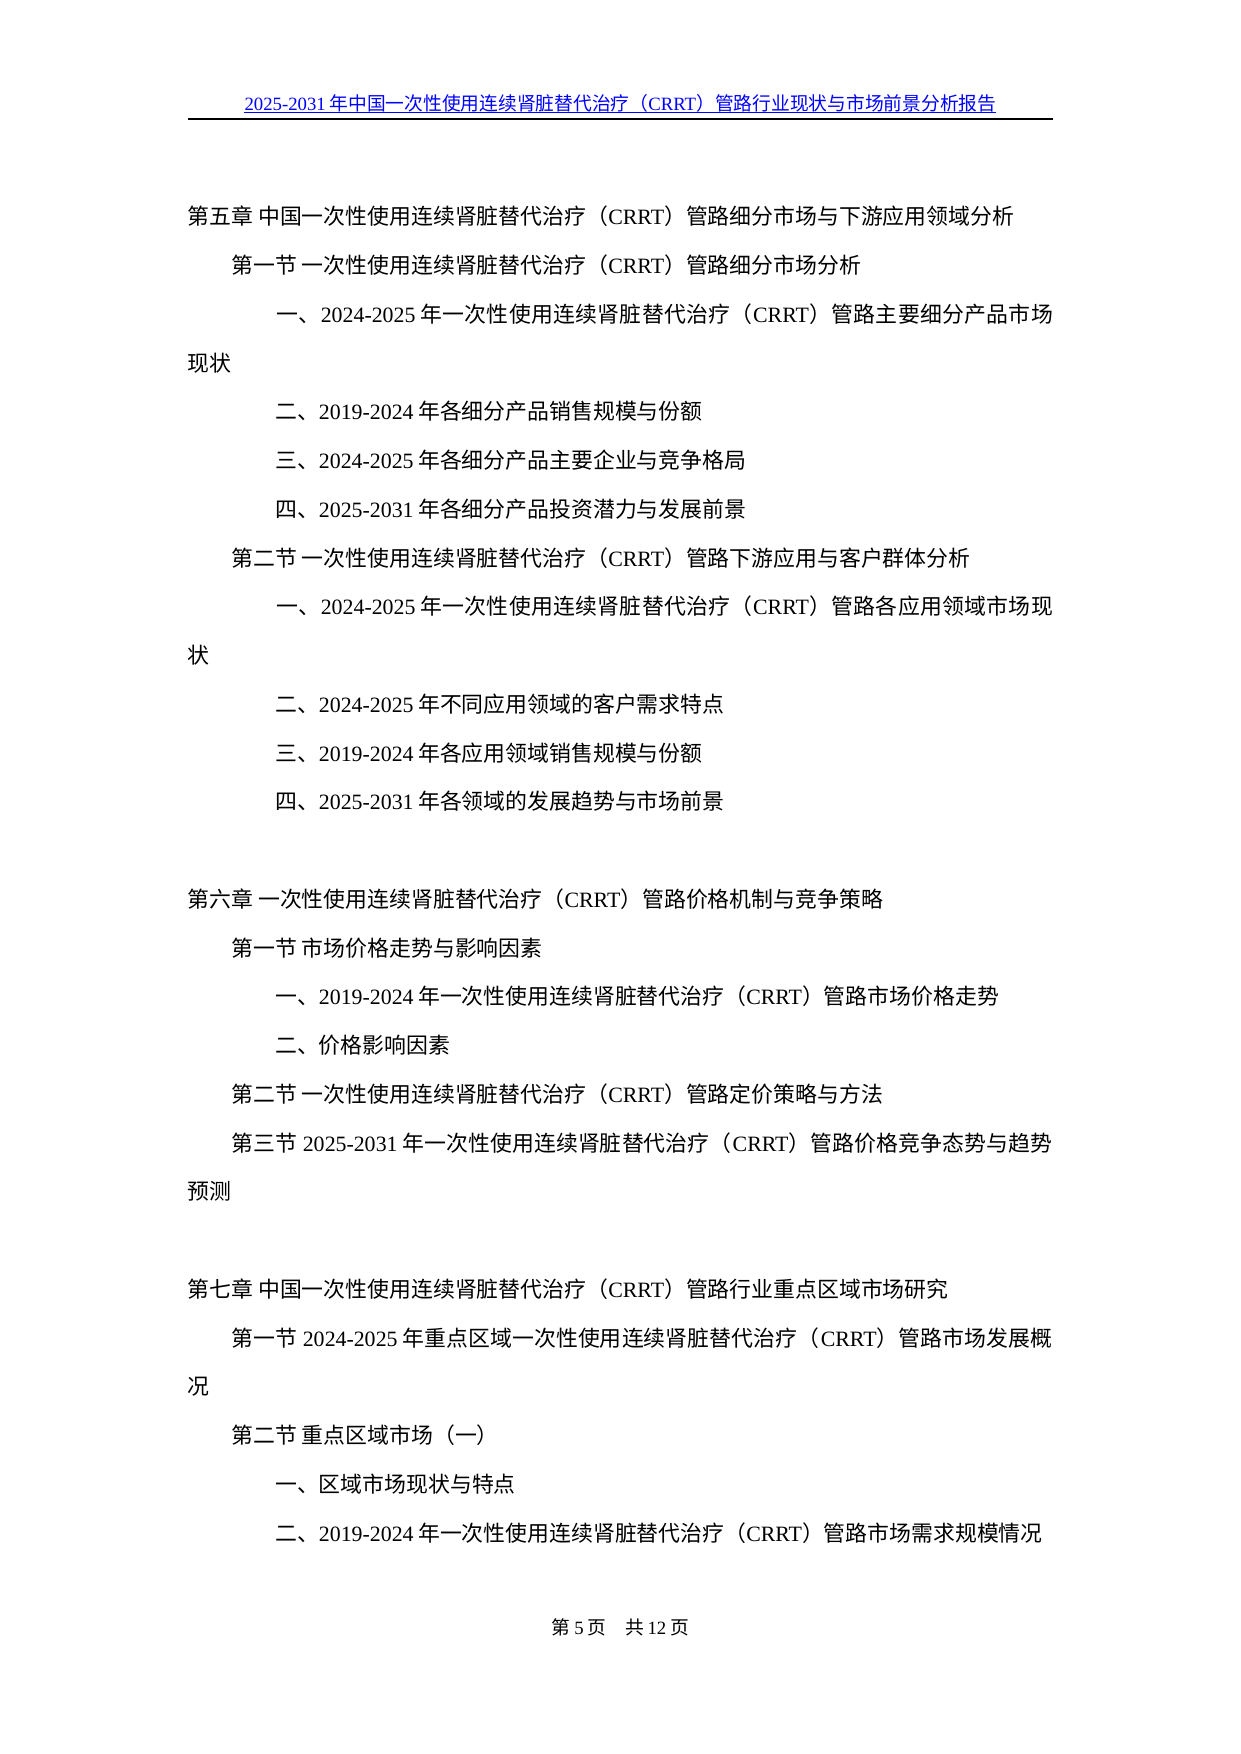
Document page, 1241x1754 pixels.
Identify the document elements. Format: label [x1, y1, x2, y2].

text [187, 150, 1053, 1548]
